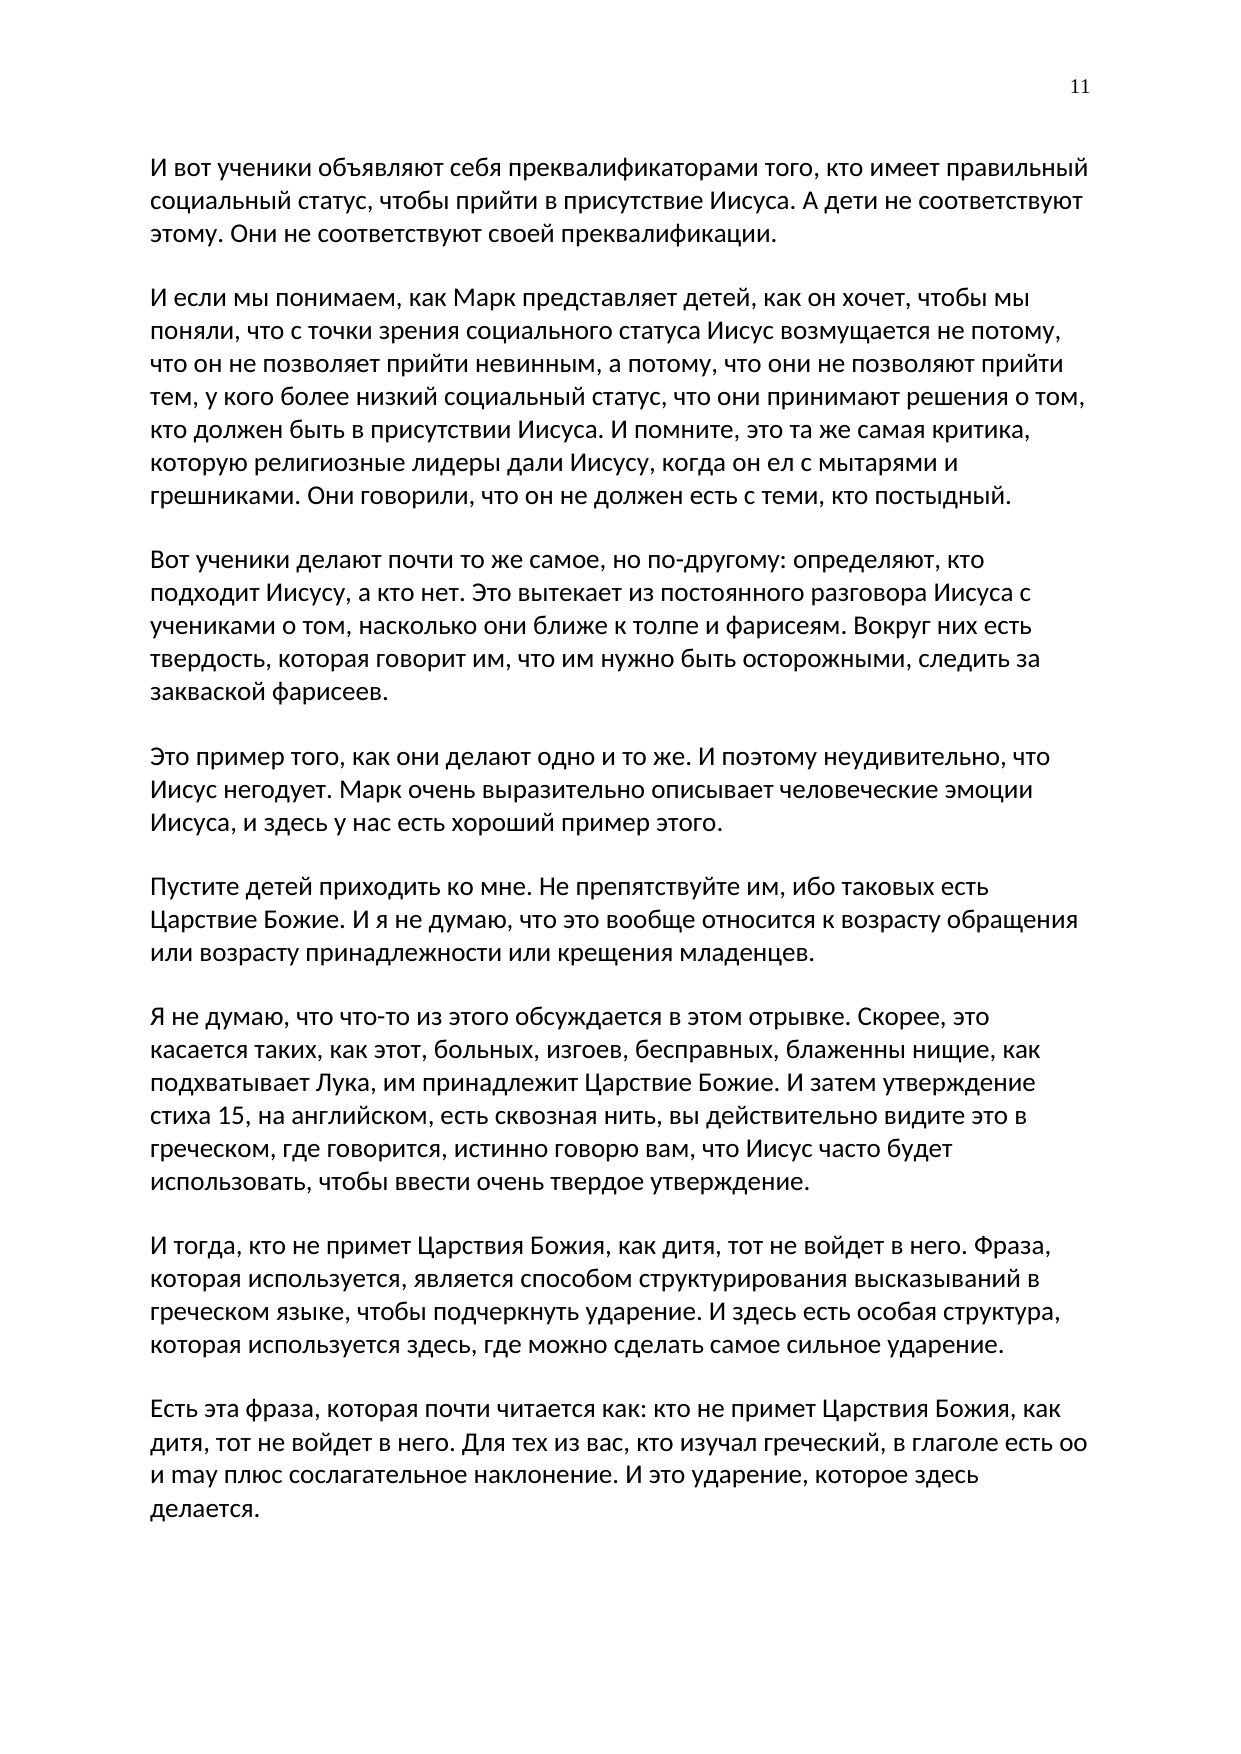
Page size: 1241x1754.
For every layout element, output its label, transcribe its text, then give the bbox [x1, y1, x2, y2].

text Вот ученики делают почти то же самое, но по-другому: определяют, кто подходит Иисусу, а кто нет. Это вытекает из постоянного разговора Иисуса с учениками о том, насколько они ближе к толпе и фарисеям. Вокруг них есть твердость, которая говорит им, что им нужно быть осторожными, следить за закваской фарисеев. [150, 542, 1090, 708]
text Есть эта фраза, которая почти читается как: кто не примет Царствия Божия, как дитя, тот не войдет в него. Для тех из вас, кто изучал греческий, в глаголе есть oo и may плюс сослагательное наклонение. И это ударение, которое здесь делается. [150, 1392, 1090, 1524]
text Это пример того, как они делают одно и то же. И поэтому неудивительно, что Иисус негодует. Марк очень выразительно описывает человеческие эмоции Иисуса, и здесь у нас есть хороший пример этого. [150, 739, 1090, 838]
text И если мы понимаем, как Марк представляет детей, как он хочет, чтобы мы поняли, что с точки зрения социального статуса Иисус возмущается не потому, что он не позволяет прийти невинным, а потому, что они не позволяют прийти тем, у кого более низкий социальный статус, что они принимают решения о том, кто должен быть в присутствии Иисуса. И помните, это та же самая критика, которую религиозные лидеры дали Иисусу, когда он ел с мытарями и грешниками. Они говорили, что он не должен есть с теми, кто постыдный. [150, 280, 1090, 511]
text И вот ученики объявляют себя преквалификаторами того, кто имеет правильный социальный статус, чтобы прийти в присутствие Иисуса. А дети не соответствуют этому. Они не соответствуют своей преквалификации. [150, 150, 1090, 249]
text Я не думаю, что что-то из этого обсуждается в этом отрывке. Скорее, это касается таких, как этот, больных, изгоев, бесправных, блаженны нищие, как подхватывает Лука, им принадлежит Царствие Божие. И затем утверждение стиха 15, на английском, есть сквозная нить, вы действительно видите это в греческом, где говорится, истинно говорю вам, что Иисус часто будет использовать, чтобы ввести очень твердое утверждение. [150, 999, 1090, 1197]
text Пустите детей приходить ко мне. Не препятствуйте им, ибо таковых есть Царствие Божие. И я не думаю, что это вообще относится к возрасту обращения или возрасту принадлежности или крещения младенцев. [150, 869, 1090, 968]
text И тогда, кто не примет Царствия Божия, как дитя, тот не войдет в него. Фраза, которая используется, является способом структурирования высказываний в греческом языке, чтобы подчеркнуть ударение. И здесь есть особая структура, которая используется здесь, где можно сделать самое сильное ударение. [150, 1228, 1090, 1361]
